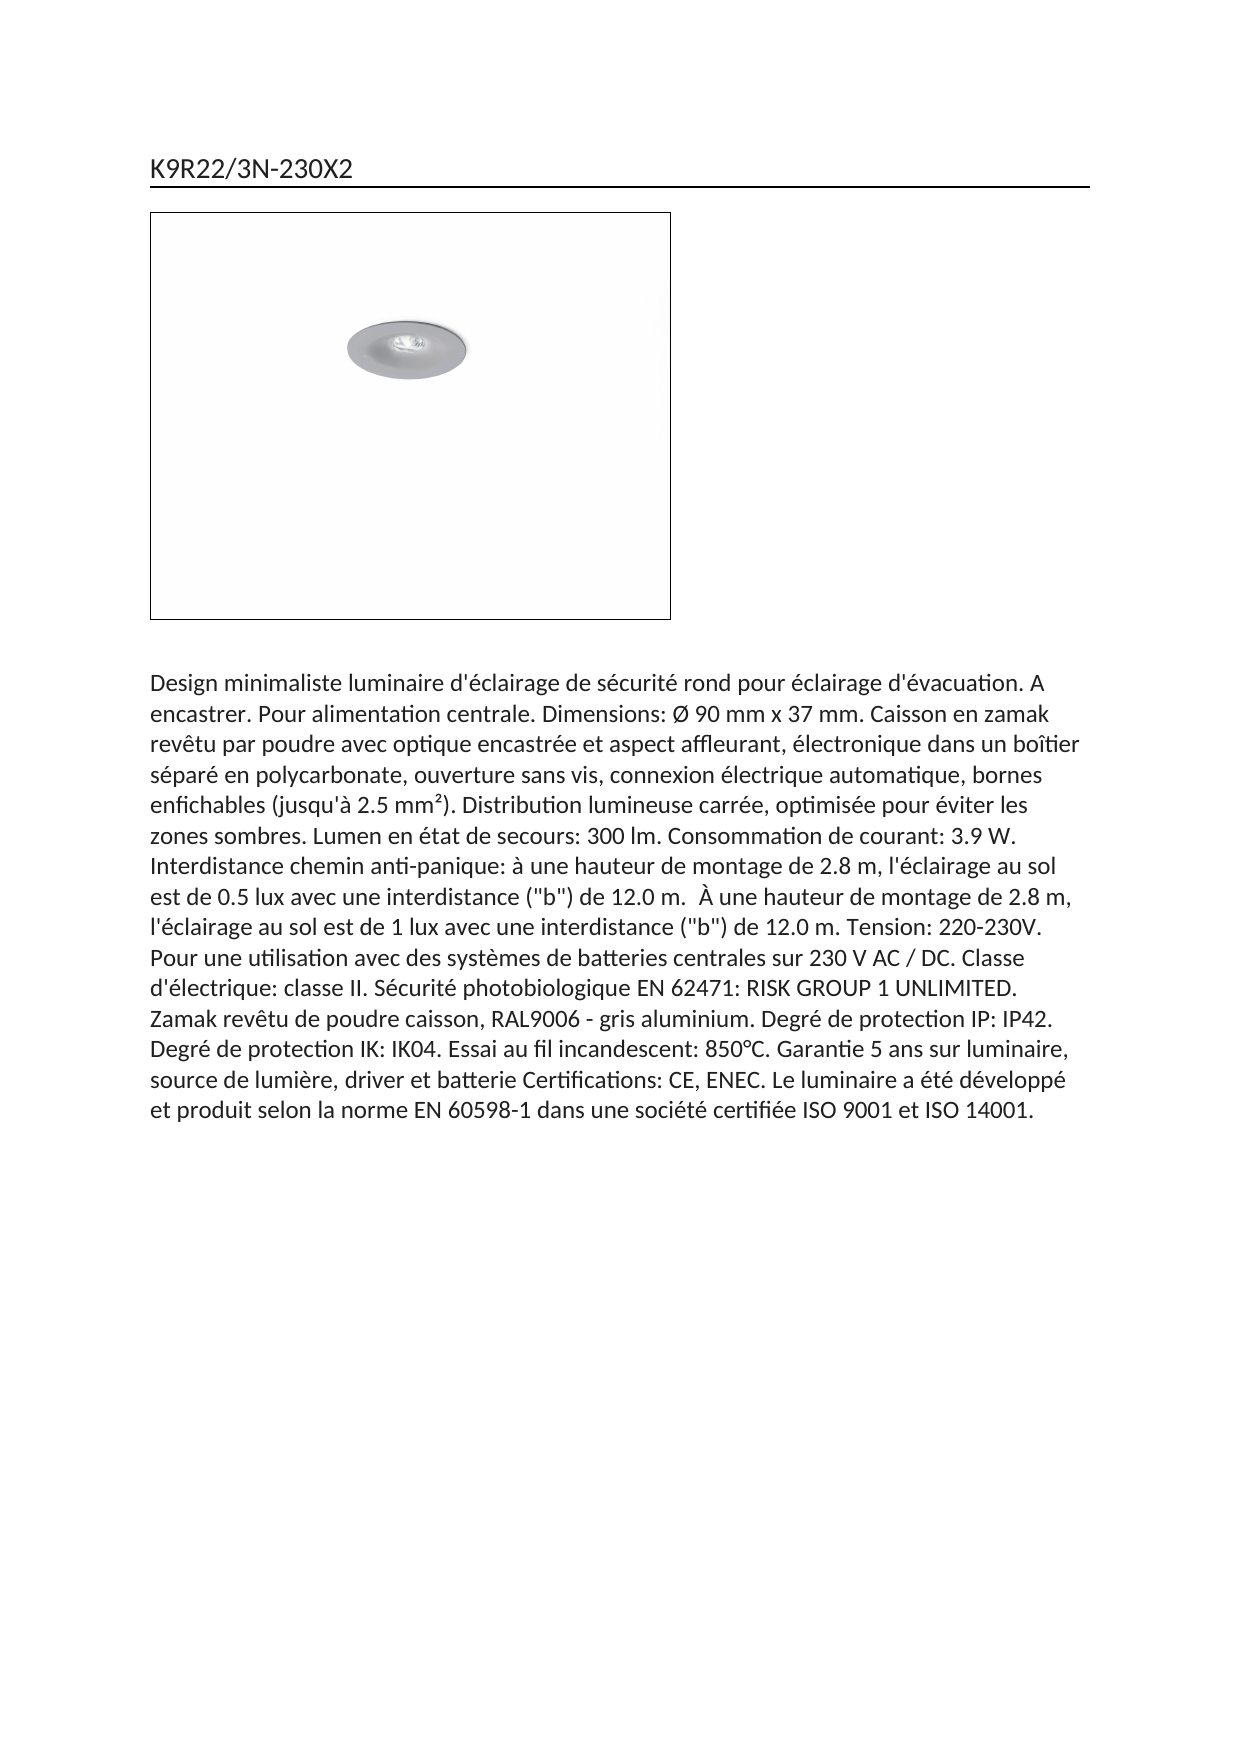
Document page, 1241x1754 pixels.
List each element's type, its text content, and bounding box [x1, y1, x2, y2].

text K9R22/3N-230X2 [150, 150, 1090, 186]
text Design minimaliste luminaire d'éclairage de sécurité rond pour éclairage d'évacuation. A encastrer. Pour alimentation centrale. Dimensions: Ø 90 mm x 37 mm. Caisson en zamak revêtu par poudre avec optique encastrée et aspect affleurant, électronique dans un boîtier séparé en polycarbonate, ouverture sans vis, connexion électrique automatique, bornes enfichables (jusqu'à 2.5 mm²). Distribution lumineuse carrée, optimisée pour éviter les zones sombres. Lumen en état de secours: 300 lm. Consommation de courant: 3.9 W. Interdistance chemin anti-panique: à une hauteur de montage de 2.8 m, l'éclairage au sol est de 0.5 lux avec une interdistance ("b") de 12.0 m. À une hauteur de montage de 2.8 m, l'éclairage au sol est de 1 lux avec une interdistance ("b") de 12.0 m. Tension: 220-230V. Pour une utilisation avec des systèmes de batteries centrales sur 230 V AC / DC. Classe d'électrique: classe II. Sécurité photobiologique EN 62471: RISK GROUP 1 UNLIMITED. Zamak revêtu de poudre caisson, RAL9006 - gris aluminium. Degré de protection IP: IP42. Degré de protection IK: IK04. Essai au fil incandescent: 850°C. Garantie 5 ans sur luminaire, source de lumière, driver et batterie Certifications: CE, ENEC. Le luminaire a été développé et produit selon la norme EN 60598-1 dans une société certifiée ISO 9001 et ISO 14001. [150, 667, 1090, 1125]
picture [151, 213, 670, 619]
